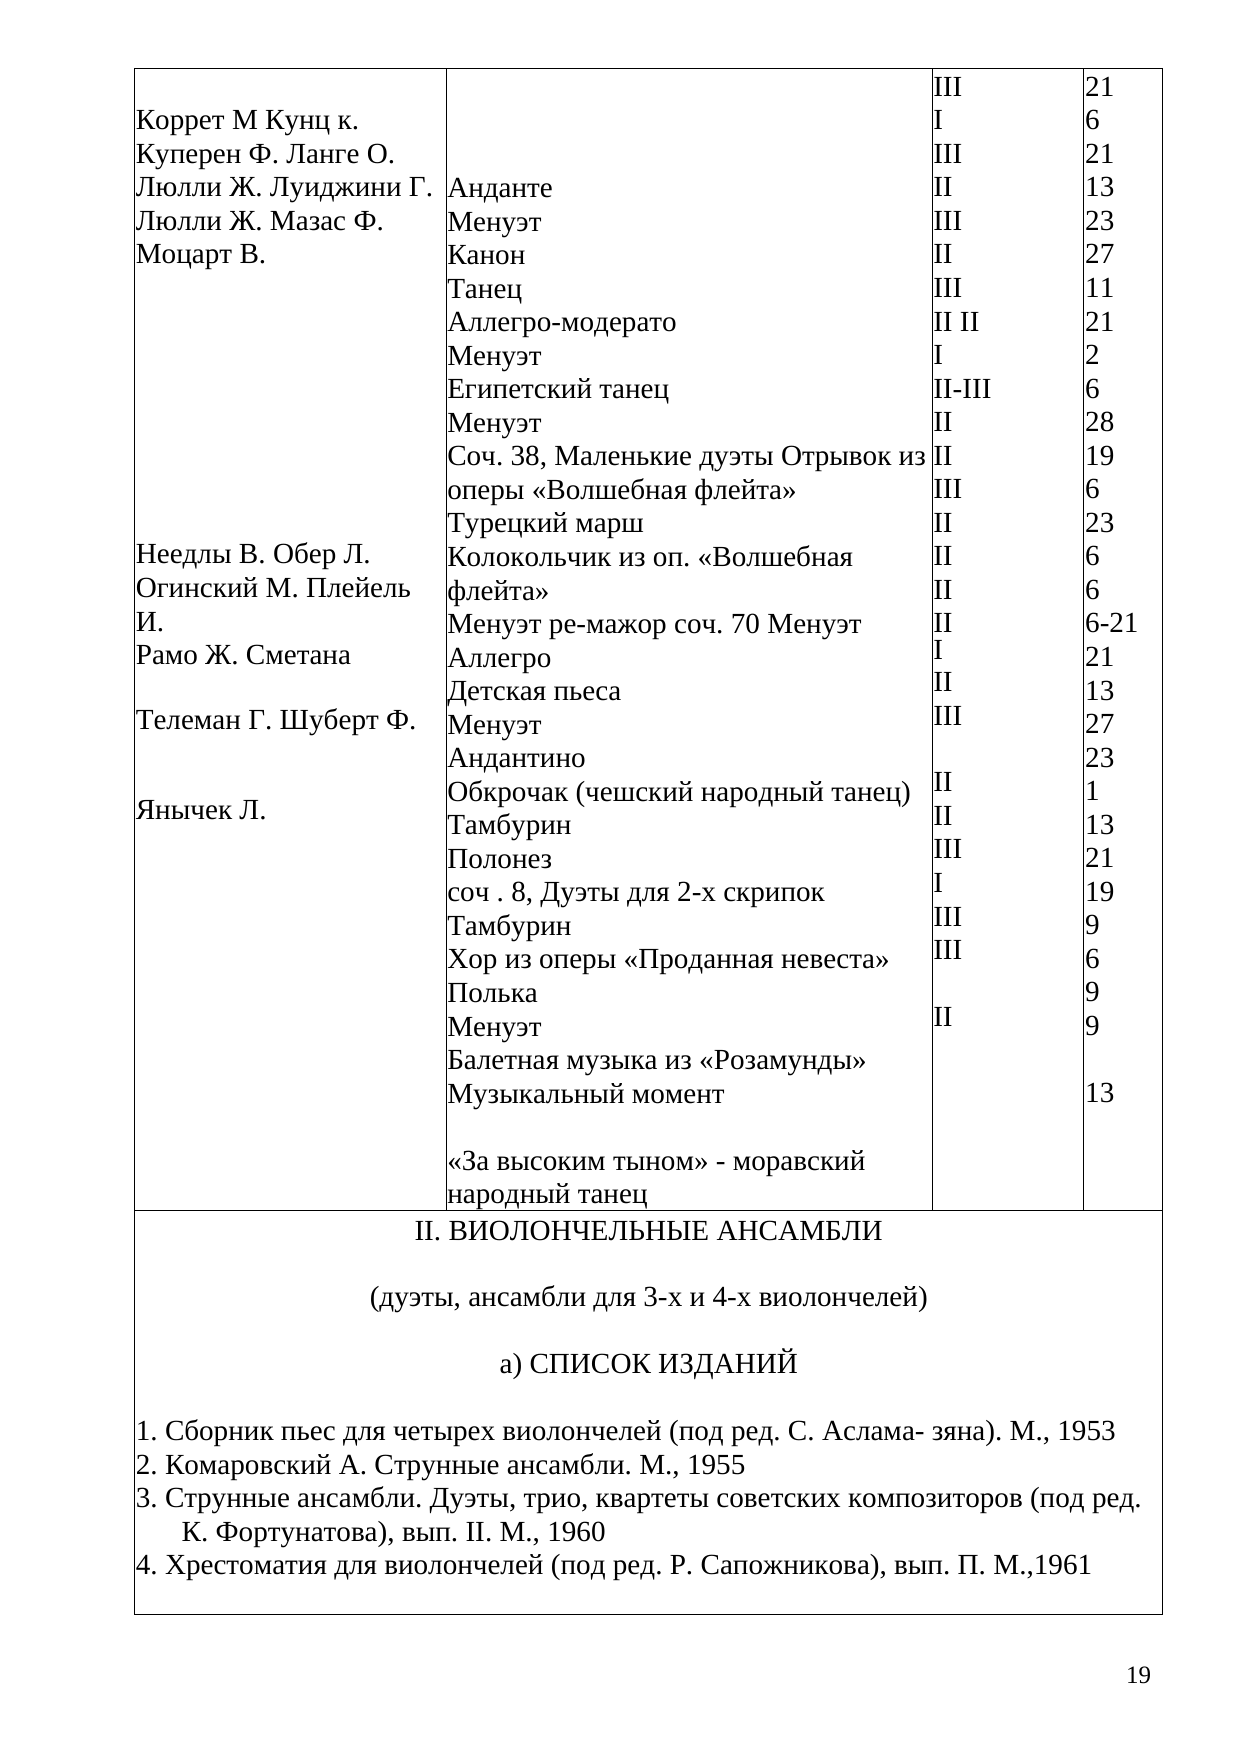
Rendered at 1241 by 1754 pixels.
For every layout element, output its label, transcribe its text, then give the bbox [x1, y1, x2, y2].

table_header 21 6 21 13 23 27 11 21 2 6 28 19 6 23 6 6 6-21 21 13 27 23 1 13 21 19 9 6 9 9 13 [1084, 69, 1162, 1210]
table_cell II. ВИОЛОНЧЕЛЬНЫЕ АНСАМБЛИ (дуэты, ансамбли для 3-х и 4-х виолончелей) а) СПИСОК ИЗДАНИЙ 1. Сборник пьес для четырех виолончелей (под ред. С. Аслама- зяна). М., 1953 2. Комаровский А. Струнные ансамбли. М., 1955 3. Струнные ансамбли. Дуэты, трио, квартеты советских композиторов (под ред. К. Фортунатова), вып. II. М., 1960 4. Хрестоматия для виолончелей (под ред. Р. Сапожникова), вып. П. М.,1961 [135, 1211, 1162, 1614]
table_header III I III II III II III II II I II-III II II III II II II II I II III II II III I III III II [933, 69, 1083, 1210]
table_header Коррет М Кунц к. Куперен Ф. Ланге О. Люлли Ж. Луиджини Г. Люлли Ж. Мазас Ф. Моцарт В. Неедлы В. Обер Л. Огинский М. Плейель И. Рамо Ж. Сметана Телеман Г. Шуберт Ф. Янычек Л. [135, 69, 446, 1210]
table_header Анданте Менуэт Канон Танец Аллегро-модерато Менуэт Египетский танец Менуэт Соч. 38, Маленькие дуэты Отрывок из оперы «Волшебная флейта» Турецкий марш Колокольчик из оп. «Волшебная флейта» Менуэт ре-мажор соч. 70 Менуэт Аллегро Детская пьеса Менуэт Андантино Обкрочак (чешский народный танец) Тамбурин Полонез соч . 8, Дуэты для 2-х скрипок Тамбурин Хор из оперы «Проданная невеста» Полька Менуэт Балетная музыка из «Розамунды» Музыкальный момент «За высоким тыном» - моравский народный танец [447, 69, 932, 1210]
